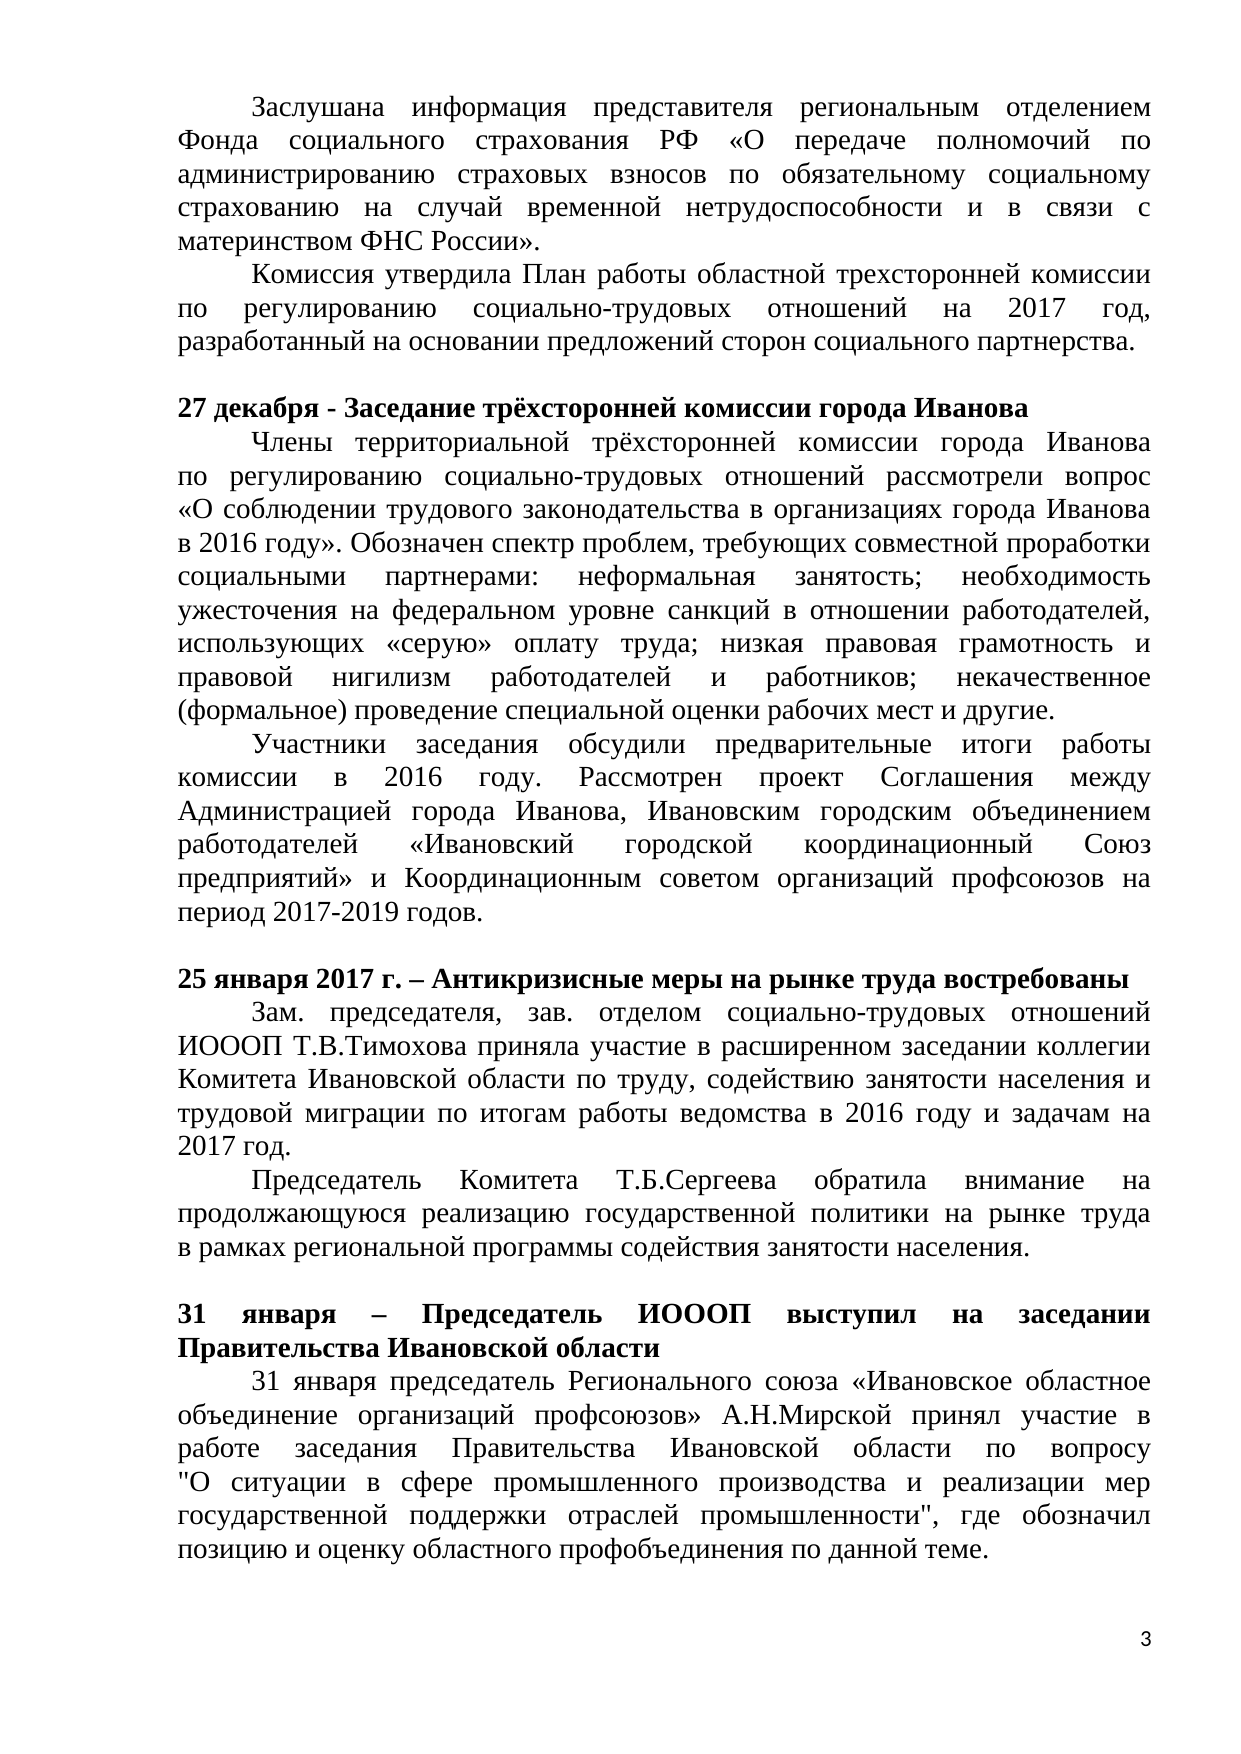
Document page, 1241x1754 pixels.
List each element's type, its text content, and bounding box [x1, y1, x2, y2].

text 25 января 2017 г. – Антикризисные меры на рынке труда востребованы [177, 961, 1152, 994]
text Заслушана информация представителя региональным отделением Фонда социального страхования РФ «О передаче полномочий по администрированию страховых взносов по обязательному социальному страхованию на случай временной нетрудоспособности и в связи с материнством ФНС России». [177, 89, 1152, 256]
text Комиссия утвердила План работы областной трехсторонней комиссии по регулированию социально-трудовых отношений на 2017 год, разработанный на основании предложений сторон социального партнерства. [177, 256, 1152, 357]
text 31 января – Председатель ИОООП выступил на заседании Правительства Ивановской области [177, 1296, 1152, 1363]
text 31 января председатель Регионального союза «Ивановское областное объединение организаций профсоюзов» А.Н.Мирской принял участие в работе заседания Правительства Ивановской области по вопросу "О ситуации в сфере промышленного производства и реализации мер государственной поддержки отраслей промышленности", где обозначил позицию и оценку областного профобъединения по данной теме. [177, 1363, 1152, 1564]
text Участники заседания обсудили предварительные итоги работы комиссии в 2016 году. Рассмотрен проект Соглашения между Администрацией города Иванова, Ивановским городским объединением работодателей «Ивановский городской координационный Союз предприятий» и Координационным советом организаций профсоюзов на период 2017-2019 годов. [177, 726, 1152, 927]
text 27 декабря - Заседание трёхсторонней комиссии города Иванова [177, 391, 1152, 424]
text Члены территориальной трёхсторонней комиссии города Иванова по регулированию социально-трудовых отношений рассмотрели вопрос «О соблюдении трудового законодательства в организациях города Иванова в 2016 году». Обозначен спектр проблем, требующих совместной проработки социальными партнерами: неформальная занятость; необходимость ужесточения на федеральном уровне санкций в отношении работодателей, использующих «серую» оплату труда; низкая правовая грамотность и правовой нигилизм работодателей и работников; некачественное (формальное) проведение специальной оценки рабочих мест и другие. [177, 424, 1152, 726]
text Председатель Комитета Т.Б.Сергеева обратила внимание на продолжающуюся реализацию государственной политики на рынке труда в рамках региональной программы содействия занятости населения. [177, 1162, 1152, 1263]
text Зам. председателя, зав. отделом социально-трудовых отношений ИОООП Т.В.Тимохова приняла участие в расширенном заседании коллегии Комитета Ивановской области по труду, содействию занятости населения и трудовой миграции по итогам работы ведомства в 2016 году и задачам на 2017 год. [177, 994, 1152, 1162]
